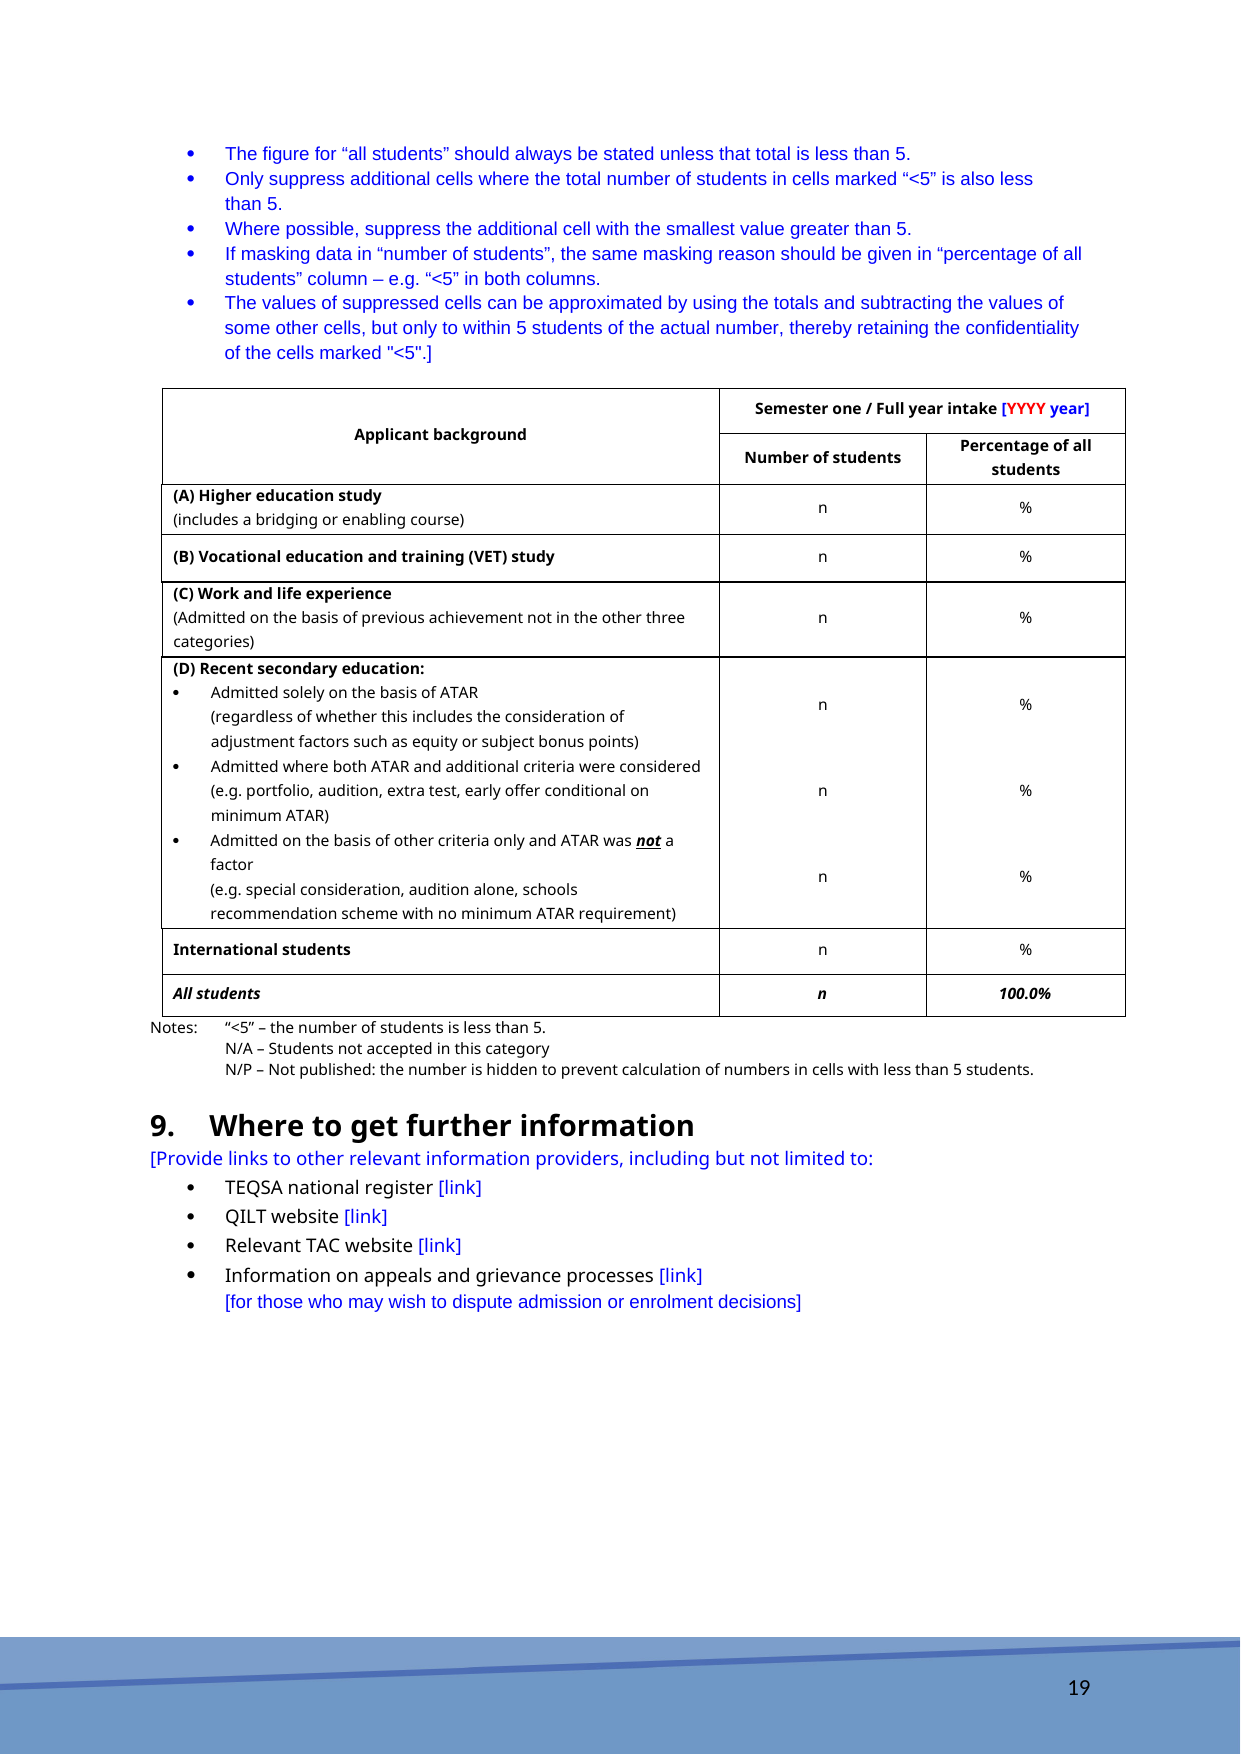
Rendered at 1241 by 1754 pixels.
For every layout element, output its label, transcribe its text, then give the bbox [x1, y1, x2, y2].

table_header Semester one / Full year intake [YYYY year] [720, 389, 1125, 433]
table_cell % [927, 485, 1125, 534]
table_cell % [927, 535, 1125, 581]
table_cell Admitted on the basis of other criteria only and ATAR was not a factor (e.g. special consideration, audition alone, schools recommendation scheme with no minimum ATAR requirement) [162, 830, 719, 928]
list QILT website [link] [187, 1203, 1090, 1229]
list If masking data in “number of students”, the same masking reason should be given in “percentage of all students” column – e.g. “<5” in both columns. [187, 242, 1090, 289]
list TEQSA national register [link] [187, 1174, 1090, 1200]
list N/A – Students not accepted in this category [225, 1038, 1090, 1059]
table_cell Percentage of all students [927, 434, 1125, 484]
table_cell 100.0% [927, 975, 1125, 1016]
table_cell (A) Higher education study (includes a bridging or enabling course) [162, 485, 719, 534]
table_cell International students [163, 929, 719, 974]
table_cell Number of students [720, 434, 926, 484]
list The values of suppressed cells can be approximated by using the totals and subtracting the values of some other cells, but only to within 5 students of the actual number, thereby retaining the confidentiality of the cells marked "<5".] [187, 292, 1090, 363]
text [Provide links to other relevant information providers, including but not limited to: [150, 1145, 1090, 1171]
table_cell (D) Recent secondary education: Admitted solely on the basis of ATAR (regardless of whether this includes the consideration of adjustment factors such as equity or subject bonus points) [162, 658, 719, 756]
table_cell n [720, 535, 926, 581]
table_cell All students [163, 975, 719, 1016]
table_cell (C) Work and life experience (Admitted on the basis of previous achievement not in the other three categories) [163, 583, 719, 656]
list The figure for “all students” should always be stated unless that total is less than 5. [187, 143, 1090, 164]
text Notes: “<5” – the number of students is less than 5. [150, 1017, 1090, 1038]
table_cell n [720, 485, 926, 534]
table_cell n [720, 756, 926, 829]
table_cell n [720, 583, 926, 656]
table_header Applicant background [163, 389, 719, 484]
table_cell % [927, 830, 1125, 928]
list Only suppress additional cells where the total number of students in cells marked “<5” is also less than 5. [187, 168, 1090, 214]
table_cell % [927, 756, 1125, 829]
table_cell (B) Vocational education and training (VET) study [162, 535, 719, 581]
table_cell Admitted where both ATAR and additional criteria were considered (e.g. portfolio, audition, extra test, early offer conditional on minimum ATAR) [162, 756, 719, 829]
table_cell % [927, 929, 1125, 974]
list Where to get further information [150, 1105, 1090, 1145]
list Where possible, suppress the additional cell with the smallest value greater than 5. [187, 217, 1090, 239]
picture [0, 1637, 1241, 1754]
list Information on appeals and grievance processes [link] [for those who may wish to dispute admission or enrolment decisions] [187, 1262, 1090, 1312]
table_cell % [927, 658, 1125, 756]
table_cell n [720, 975, 926, 1016]
table_cell n [720, 658, 926, 756]
table_cell n [720, 830, 926, 928]
list Relevant TAC website [link] [187, 1233, 1090, 1258]
table_cell n [720, 929, 926, 974]
list N/P – Not published: the number is hidden to prevent calculation of numbers in cells with less than 5 students. [225, 1059, 1090, 1080]
table_cell % [927, 583, 1125, 656]
